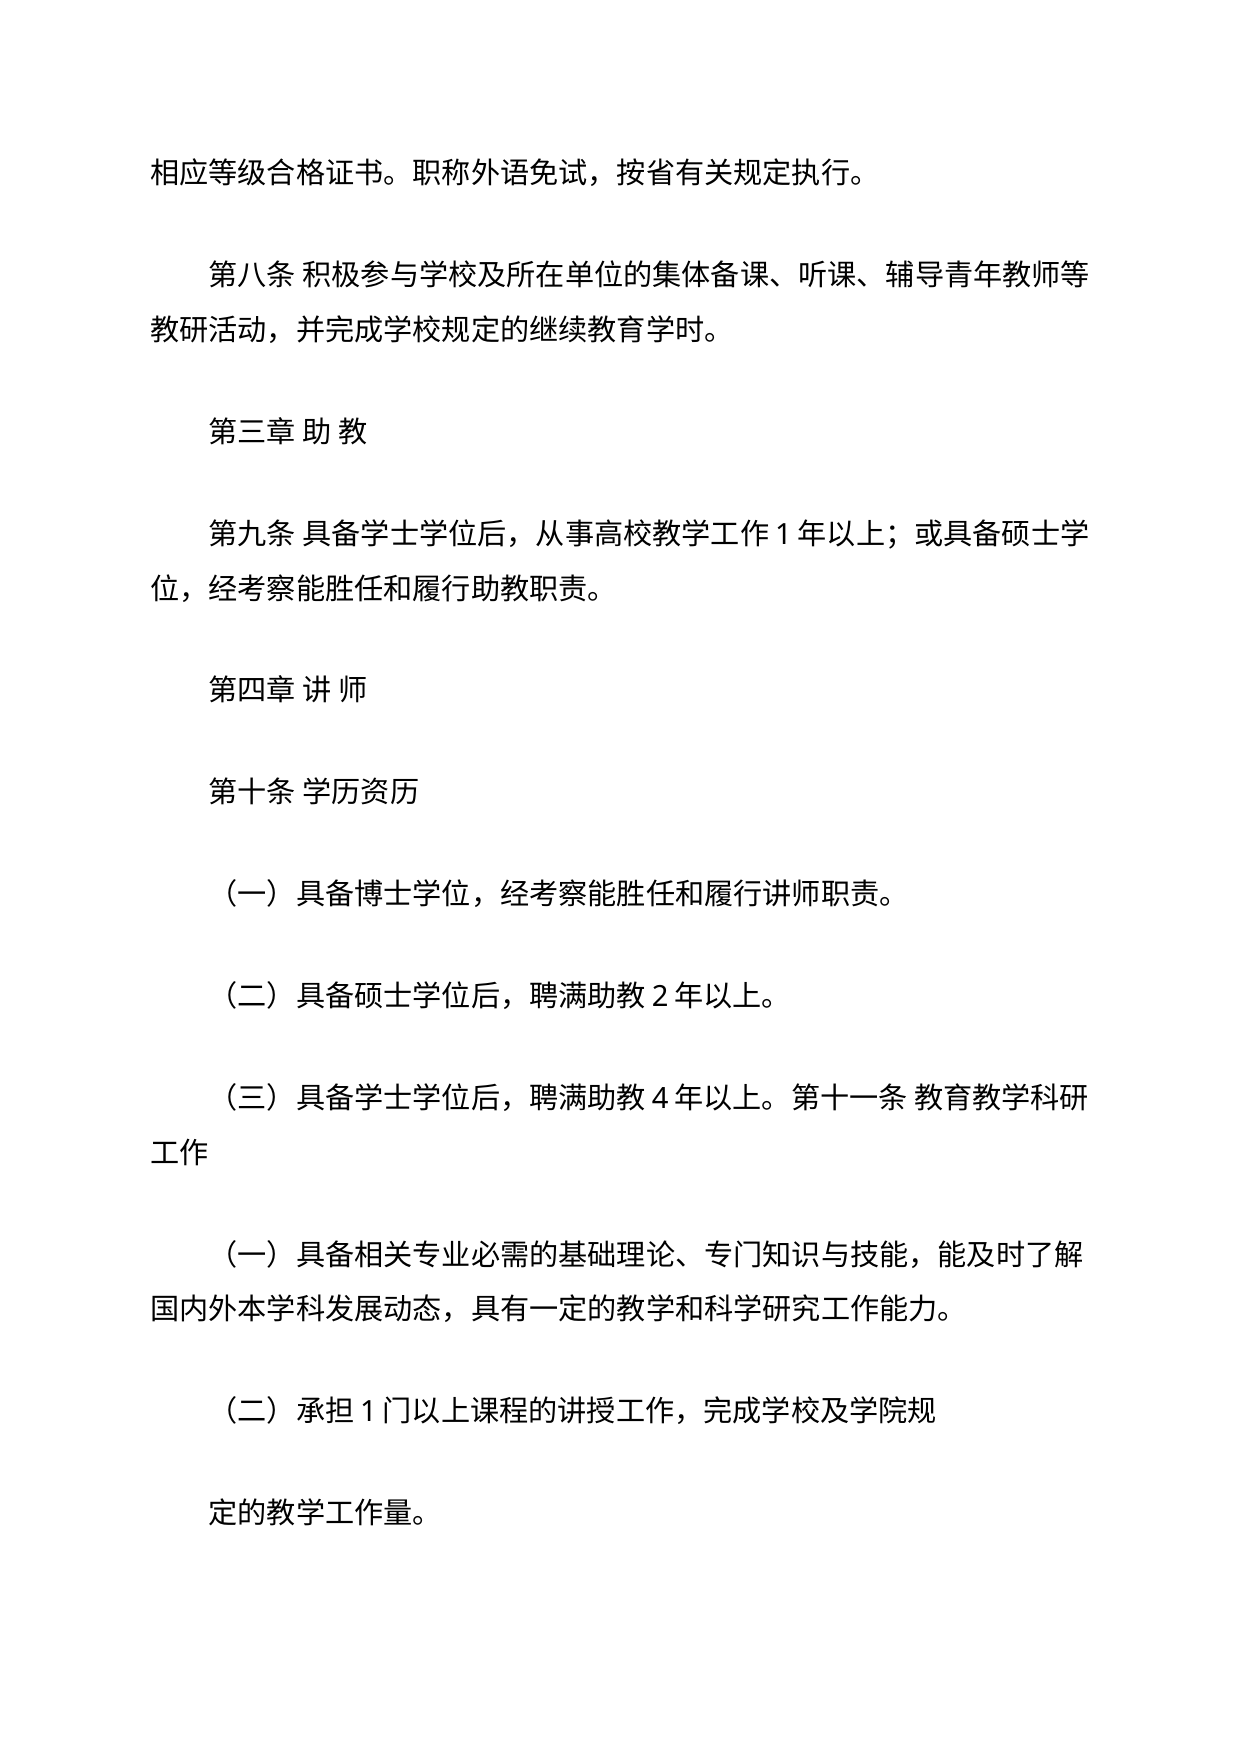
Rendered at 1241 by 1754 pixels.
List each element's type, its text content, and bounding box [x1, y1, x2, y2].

text （一）具备博士学位，经考察能胜任和履行讲师职责。 [150, 871, 1090, 913]
text （二）具备硕士学位后，聘满助教2年以上。 [150, 972, 1090, 1015]
text 第三章 助 教 [150, 408, 1090, 451]
text 第八条 积极参与学校及所在单位的集体备课、听课、辅导青年教师等教研活动，并完成学校规定的继续教育学时。 [150, 252, 1090, 349]
text 第十条 学历资历 [150, 769, 1090, 811]
text （三）具备学士学位后，聘满助教4年以上。第十一条 教育教学科研工作 [150, 1074, 1090, 1172]
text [150, 150, 1090, 192]
text 第九条 具备学士学位后，从事高校教学工作1年以上；或具备硕士学位，经考察能胜任和履行助教职责。 [150, 510, 1090, 607]
text （二）承担1门以上课程的讲授工作，完成学校及学院规 [150, 1388, 1090, 1430]
text 定的教学工作量。 [150, 1490, 1090, 1532]
text （一）具备相关专业必需的基础理论、专门知识与技能，能及时了解国内外本学科发展动态，具有一定的教学和科学研究工作能力。 [150, 1231, 1090, 1328]
text 第四章 讲 师 [150, 667, 1090, 709]
